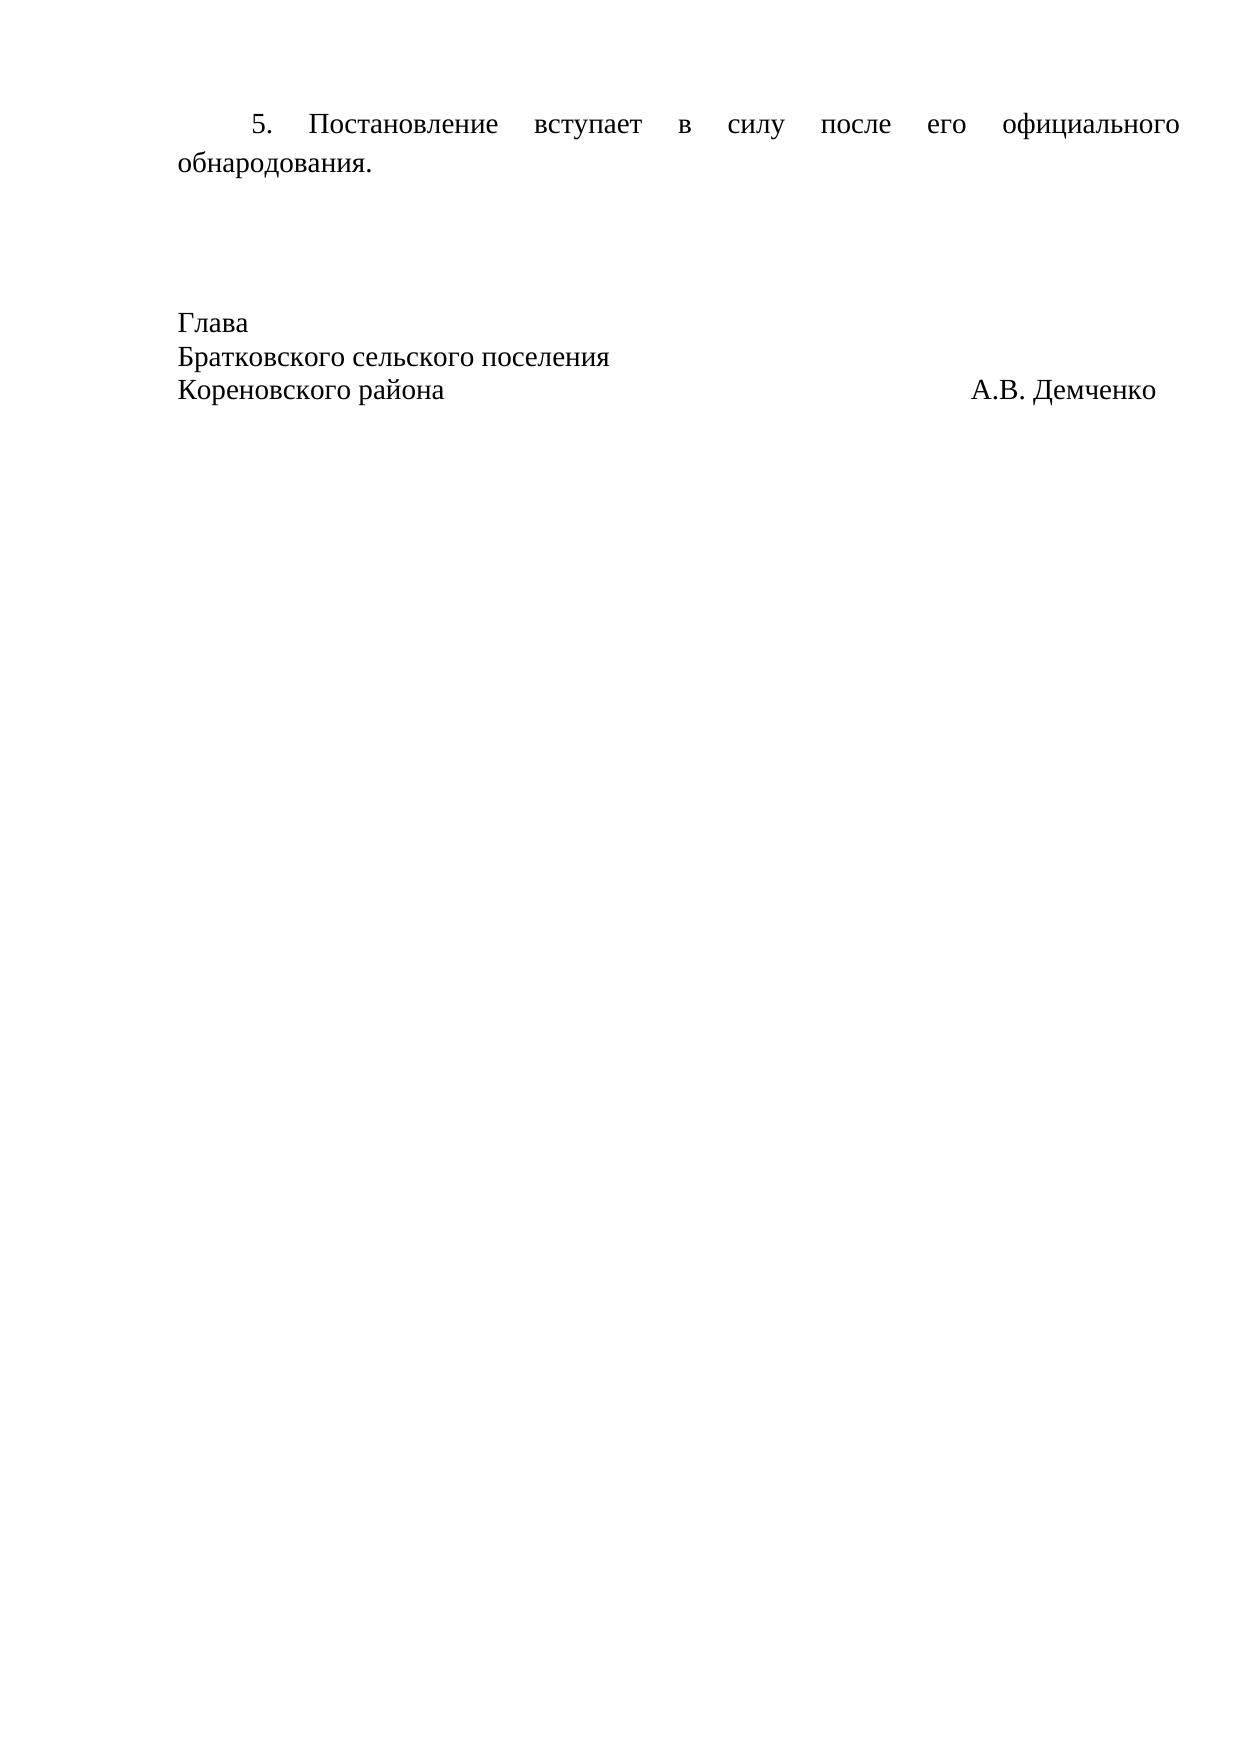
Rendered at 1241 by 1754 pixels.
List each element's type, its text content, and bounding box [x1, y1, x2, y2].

list 5. Постановление вступает в силу после его официального обнародования. [177, 107, 1181, 179]
text Глава [177, 305, 1181, 339]
text Кореновского района А.В. Демченко [177, 372, 1181, 406]
text Братковского сельского поселения [177, 339, 1181, 372]
